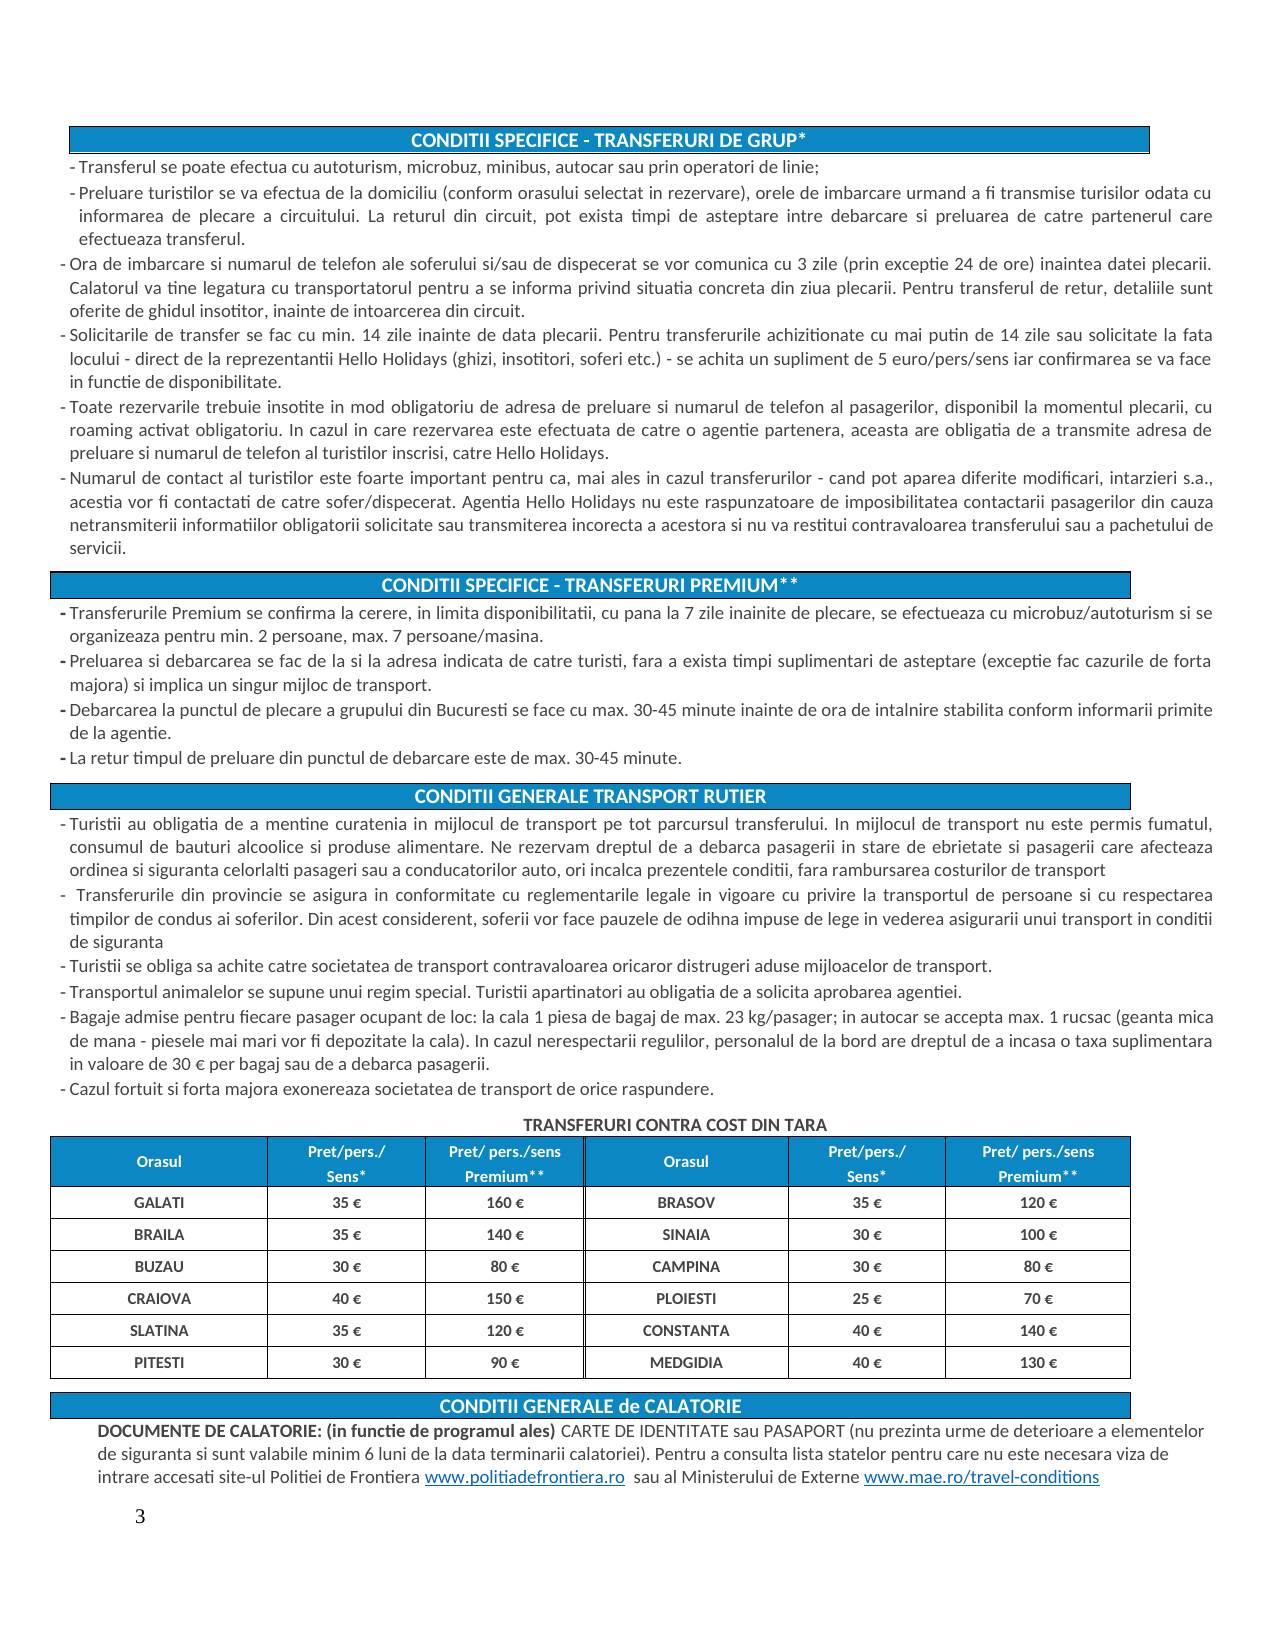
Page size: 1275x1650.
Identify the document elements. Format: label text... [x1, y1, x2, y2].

table_cell 35 € [789, 1187, 945, 1218]
table_cell 35 € [268, 1315, 425, 1346]
table_cell 120 € [946, 1187, 1130, 1218]
table_cell 130 € [946, 1347, 1130, 1378]
table_cell 40 € [268, 1283, 425, 1314]
table_cell 40 € [789, 1315, 945, 1346]
list Toate rezervarile trebuie insotite in mod obligatoriu de adresa de preluare si numarul de telefon al pasagerilor, disponibil la momentul plecarii, cu roaming activat obligatoriu. In cazul in care rezervarea este efectuata de catre o agentie partenera, aceasta are obligatia de a transmite adresa de preluare si numarul de telefon al turistilor inscrisi, catre Hello Holidays. [60, 393, 1215, 464]
table_cell 80 € [946, 1251, 1130, 1282]
table_cell 35 € [268, 1219, 425, 1250]
table_cell 80 € [426, 1251, 583, 1282]
table_header Pret/pers./ Sens* [268, 1137, 425, 1186]
table_header CONDITII SPECIFICE - TRANSFERURI PREMIUM** [51, 573, 1130, 598]
table_cell 160 € [426, 1187, 583, 1218]
text TRANSFERURI CONTRA COST DIN TARA [135, 1113, 1215, 1136]
table_header Pret/ pers./sens Premium** [946, 1137, 1130, 1186]
table_cell 140 € [426, 1219, 583, 1250]
table_cell CONSTANTA [586, 1315, 788, 1346]
table_header Orasul [586, 1137, 788, 1186]
table_cell 70 € [946, 1283, 1130, 1314]
table_cell 30 € [268, 1251, 425, 1282]
table_header CONDITII GENERALE TRANSPORT RUTIER [51, 784, 1130, 809]
table_header CONDITII SPECIFICE - TRANSFERURI DE GRUP* [70, 127, 1149, 152]
table_cell SLATINA [51, 1315, 267, 1346]
list DOCUMENTE DE CALATORIE: (in functie de programul ales) CARTE DE IDENTITATE sau PASAPORT (nu prezinta urme de deterioare a elementelor de siguranta si sunt valabile minim 6 luni de la data terminarii calatoriei). Pentru a consulta lista statelor pentru care nu este necesara viza de intrare accesati site-ul Politiei de Frontiera www.politiadefrontiera.ro sau al Ministerului de Externe www.mae.ro/travel-conditions [97, 1419, 1215, 1488]
table_cell 30 € [789, 1219, 945, 1250]
table_cell 35 € [268, 1187, 425, 1218]
table_header CONDITII GENERALE de CALATORIE [51, 1393, 1130, 1418]
table_cell 30 € [789, 1251, 945, 1282]
list Bagaje admise pentru fiecare pasager ocupant de loc: la cala 1 piesa de bagaj de max. 23 kg/pasager; in autocar se accepta max. 1 rucsac (geanta mica de mana - piesele mai mari vor fi depozitate la cala). In cazul nerespectarii regulilor, personalul de la bord are dreptul de a incasa o taxa suplimentara in valoare de 30 € per bagaj sau de a debarca pasagerii. [60, 1004, 1215, 1075]
table_cell 30 € [268, 1347, 425, 1378]
list Numarul de contact al turistilor este foarte important pentru ca, mai ales in cazul transferurilor - cand pot aparea diferite modificari, intarzieri s.a., acestia vor fi contactati de catre sofer/dispecerat. Agentia Hello Holidays nu este raspunzatoare de imposibilitatea contactarii pasagerilor din cauza netransmiterii informatiilor obligatorii solicitate sau transmiterea incorecta a acestora si nu va restitui contravaloarea transferului sau a pachetului de servicii. [60, 464, 1215, 559]
table_header Orasul [51, 1137, 267, 1186]
table_cell 40 € [789, 1347, 945, 1378]
list Transferul se poate efectua cu autoturism, microbuz, minibus, autocar sau prin operatori de linie; [69, 153, 1215, 179]
list Debarcarea la punctul de plecare a grupului din Bucuresti se face cu max. 30-45 minute inainte de ora de intalnire stabilita conform informarii primite de la agentie. [60, 696, 1215, 744]
list Turistii se obliga sa achite catre societatea de transport contravaloarea oricaror distrugeri aduse mijloacelor de transport. [60, 953, 1215, 978]
table_cell BRASOV [586, 1187, 788, 1218]
table_cell 140 € [946, 1315, 1130, 1346]
list La retur timpul de preluare din punctul de debarcare este de max. 30-45 minute. [60, 744, 1215, 770]
list Transferurile Premium se confirma la cerere, in limita disponibilitatii, cu pana la 7 zile inainite de plecare, se efectueaza cu microbuz/autoturism si se organizeaza pentru min. 2 persoane, max. 7 persoane/masina. [60, 599, 1215, 647]
table_cell 25 € [789, 1283, 945, 1314]
table_cell 90 € [426, 1347, 583, 1378]
table_cell SINAIA [586, 1219, 788, 1250]
table_header Pret/pers./ Sens* [789, 1137, 945, 1186]
table_cell BRAILA [51, 1219, 267, 1250]
table_cell 100 € [946, 1219, 1130, 1250]
list Preluare turistilor se va efectua de la domiciliu (conform orasului selectat in rezervare), orele de imbarcare urmand a fi transmise turisilor odata cu informarea de plecare a circuitului. La returul din circuit, pot exista timpi de asteptare intre debarcare si preluarea de catre partenerul care efectueaza transferul. [69, 179, 1215, 250]
list Ora de imbarcare si numarul de telefon ale soferului si/sau de dispecerat se vor comunica cu 3 zile (prin exceptie 24 de ore) inaintea datei plecarii. Calatorul va tine legatura cu transportatorul pentru a se informa privind situatia concreta din ziua plecarii. Pentru transferul de retur, detaliile sunt oferite de ghidul insotitor, inainte de intoarcerea din circuit. [60, 250, 1215, 322]
table_cell CAMPINA [586, 1251, 788, 1282]
list Turistii au obligatia de a mentine curatenia in mijlocul de transport pe tot parcursul transferului. In mijlocul de transport nu este permis fumatul, consumul de bauturi alcoolice si produse alimentare. Ne rezervam dreptul de a debarca pasagerii in stare de ebrietate si pasagerii care afecteaza ordinea si siguranta celorlalti pasageri sau a conducatorilor auto, ori incalca prezentele conditii, fara rambursarea costurilor de transport [60, 810, 1215, 881]
list Transportul animalelor se supune unui regim special. Turistii apartinatori au obligatia de a solicita aprobarea agentiei. [60, 978, 1215, 1004]
list Preluarea si debarcarea se fac de la si la adresa indicata de catre turisti, fara a exista timpi suplimentari de asteptare (exceptie fac cazurile de forta majora) si implica un singur mijloc de transport. [60, 647, 1215, 696]
table_cell PITESTI [51, 1347, 267, 1378]
table_cell BUZAU [51, 1251, 267, 1282]
table_cell 120 € [426, 1315, 583, 1346]
list Cazul fortuit si forta majora exonereaza societatea de transport de orice raspundere. [60, 1075, 1215, 1101]
list Transferurile din provincie se asigura in conformitate cu reglementarile legale in vigoare cu privire la transportul de persoane si cu respectarea timpilor de condus ai soferilor. Din acest considerent, soferii vor face pauzele de odihna impuse de lege in vederea asigurarii unui transport in conditii de siguranta [60, 881, 1215, 953]
table_cell CRAIOVA [51, 1283, 267, 1314]
table_header Pret/ pers./sens Premium** [426, 1137, 583, 1186]
list Solicitarile de transfer se fac cu min. 14 zile inainte de data plecarii. Pentru transferurile achizitionate cu mai putin de 14 zile sau solicitate la fata locului - direct de la reprezentantii Hello Holidays (ghizi, insotitori, soferi etc.) - se achita un supliment de 5 euro/pers/sens iar confirmarea se va face in functie de disponibilitate. [60, 322, 1215, 393]
table_cell GALATI [51, 1187, 267, 1218]
table_cell 150 € [426, 1283, 583, 1314]
table_cell MEDGIDIA [586, 1347, 788, 1378]
table_cell PLOIESTI [586, 1283, 788, 1314]
